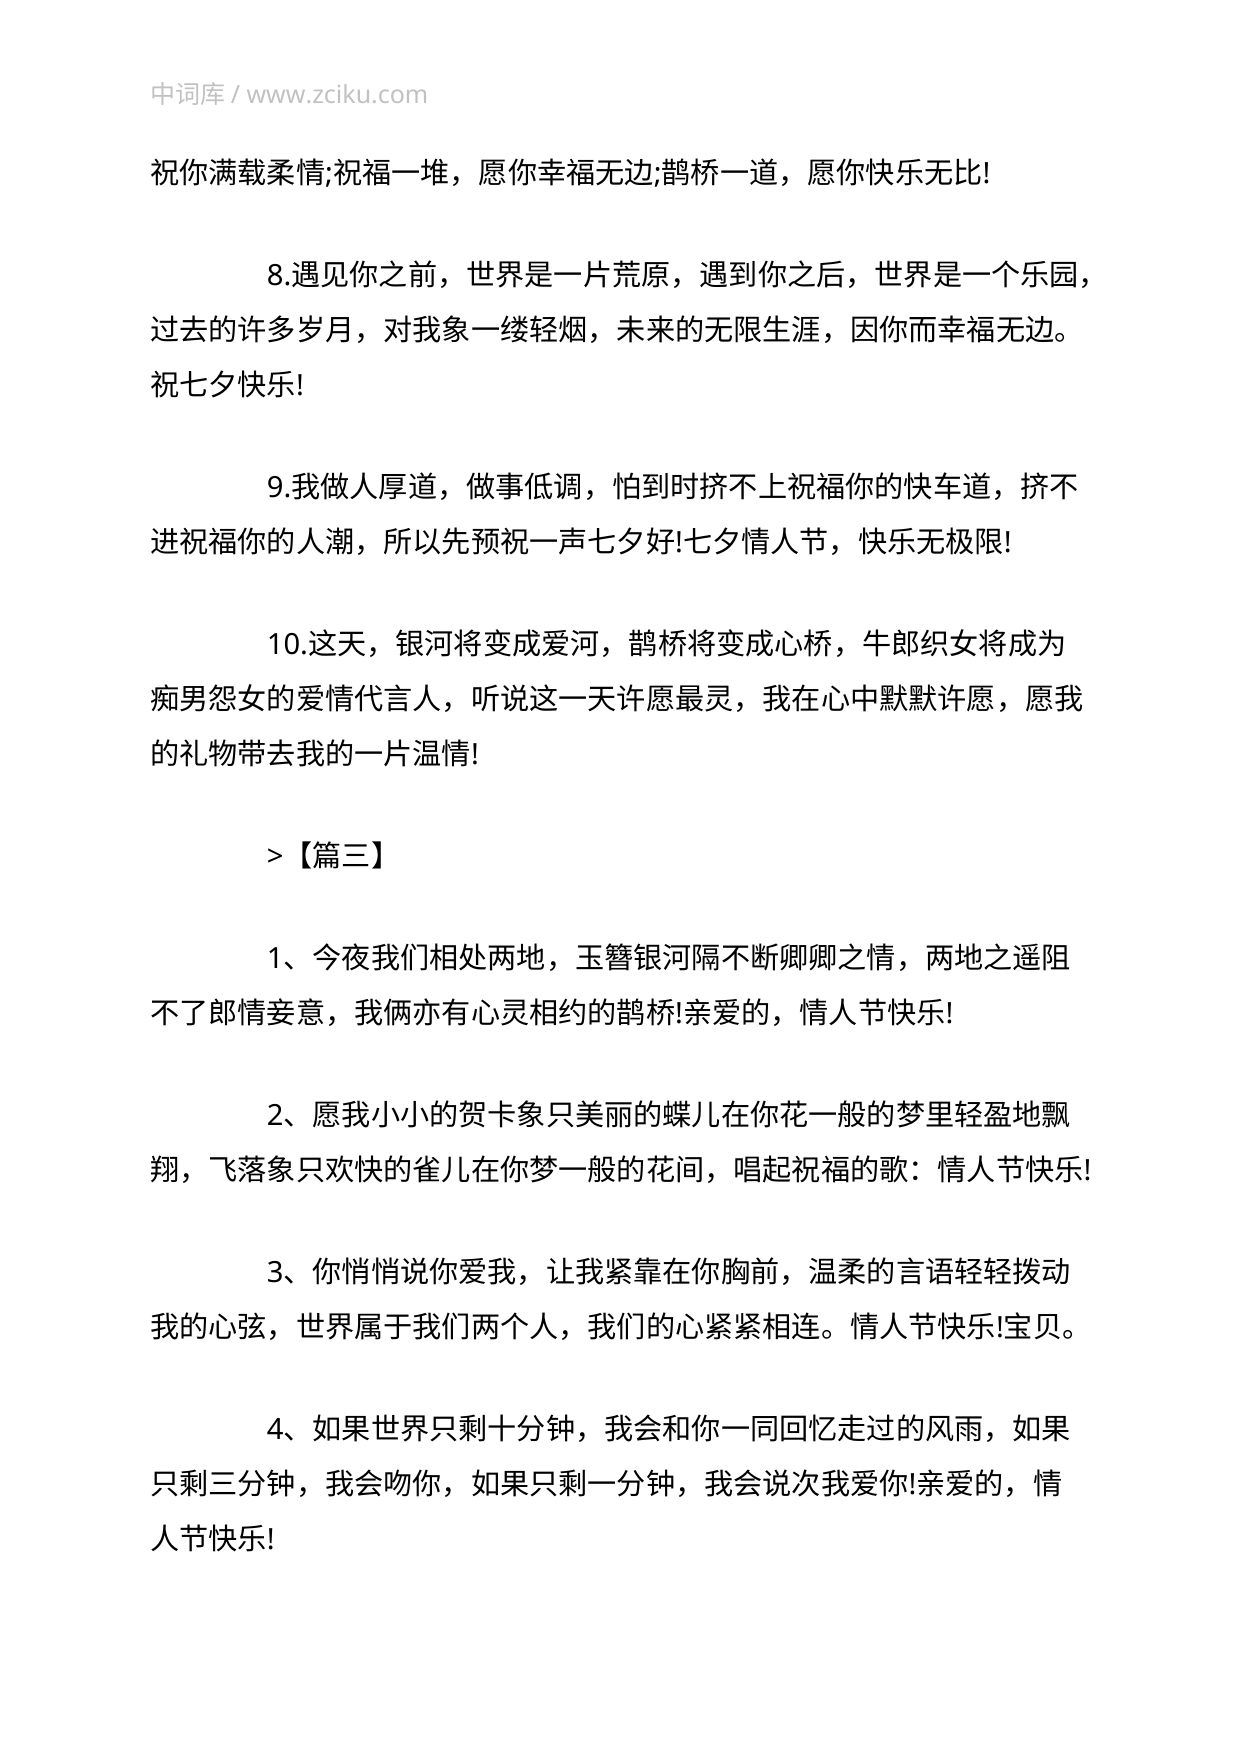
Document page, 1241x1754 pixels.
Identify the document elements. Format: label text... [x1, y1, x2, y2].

text 2、愿我小小的贺卡象只美丽的蝶儿在你花一般的梦里轻盈地飘翔，飞落象只欢快的雀儿在你梦一般的花间，唱起祝福的歌：情人节快乐! [150, 1092, 1090, 1189]
text >【篇三】 [150, 833, 1090, 875]
text 3、你悄悄说你爱我，让我紧靠在你胸前，温柔的言语轻轻拨动我的心弦，世界属于我们两个人，我们的心紧紧相连。情人节快乐!宝贝。 [150, 1249, 1090, 1346]
text 10.这天，银河将变成爱河，鹊桥将变成心桥，牛郎织女将成为痴男怨女的爱情代言人，听说这一天许愿最灵，我在心中默默许愿，愿我的礼物带去我的一片温情! [150, 621, 1090, 773]
text 4、如果世界只剩十分钟，我会和你一同回忆走过的风雨，如果只剩三分钟，我会吻你，如果只剩一分钟，我会说次我爱你!亲爱的，情人节快乐! [150, 1406, 1090, 1558]
text 1、今夜我们相处两地，玉簪银河隔不断卿卿之情，两地之遥阻不了郎情妾意，我俩亦有心灵相约的鹊桥!亲爱的，情人节快乐! [150, 935, 1090, 1032]
text 9.我做人厚道，做事低调，怕到时挤不上祝福你的快车道，挤不进祝福你的人潮，所以先预祝一声七夕好!七夕情人节，快乐无极限! [150, 464, 1090, 561]
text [150, 150, 1090, 192]
text 8.遇见你之前，世界是一片荒原，遇到你之后，世界是一个乐园，过去的许多岁月，对我象一缕轻烟，未来的无限生涯，因你而幸福无边。祝七夕快乐! [150, 252, 1090, 404]
